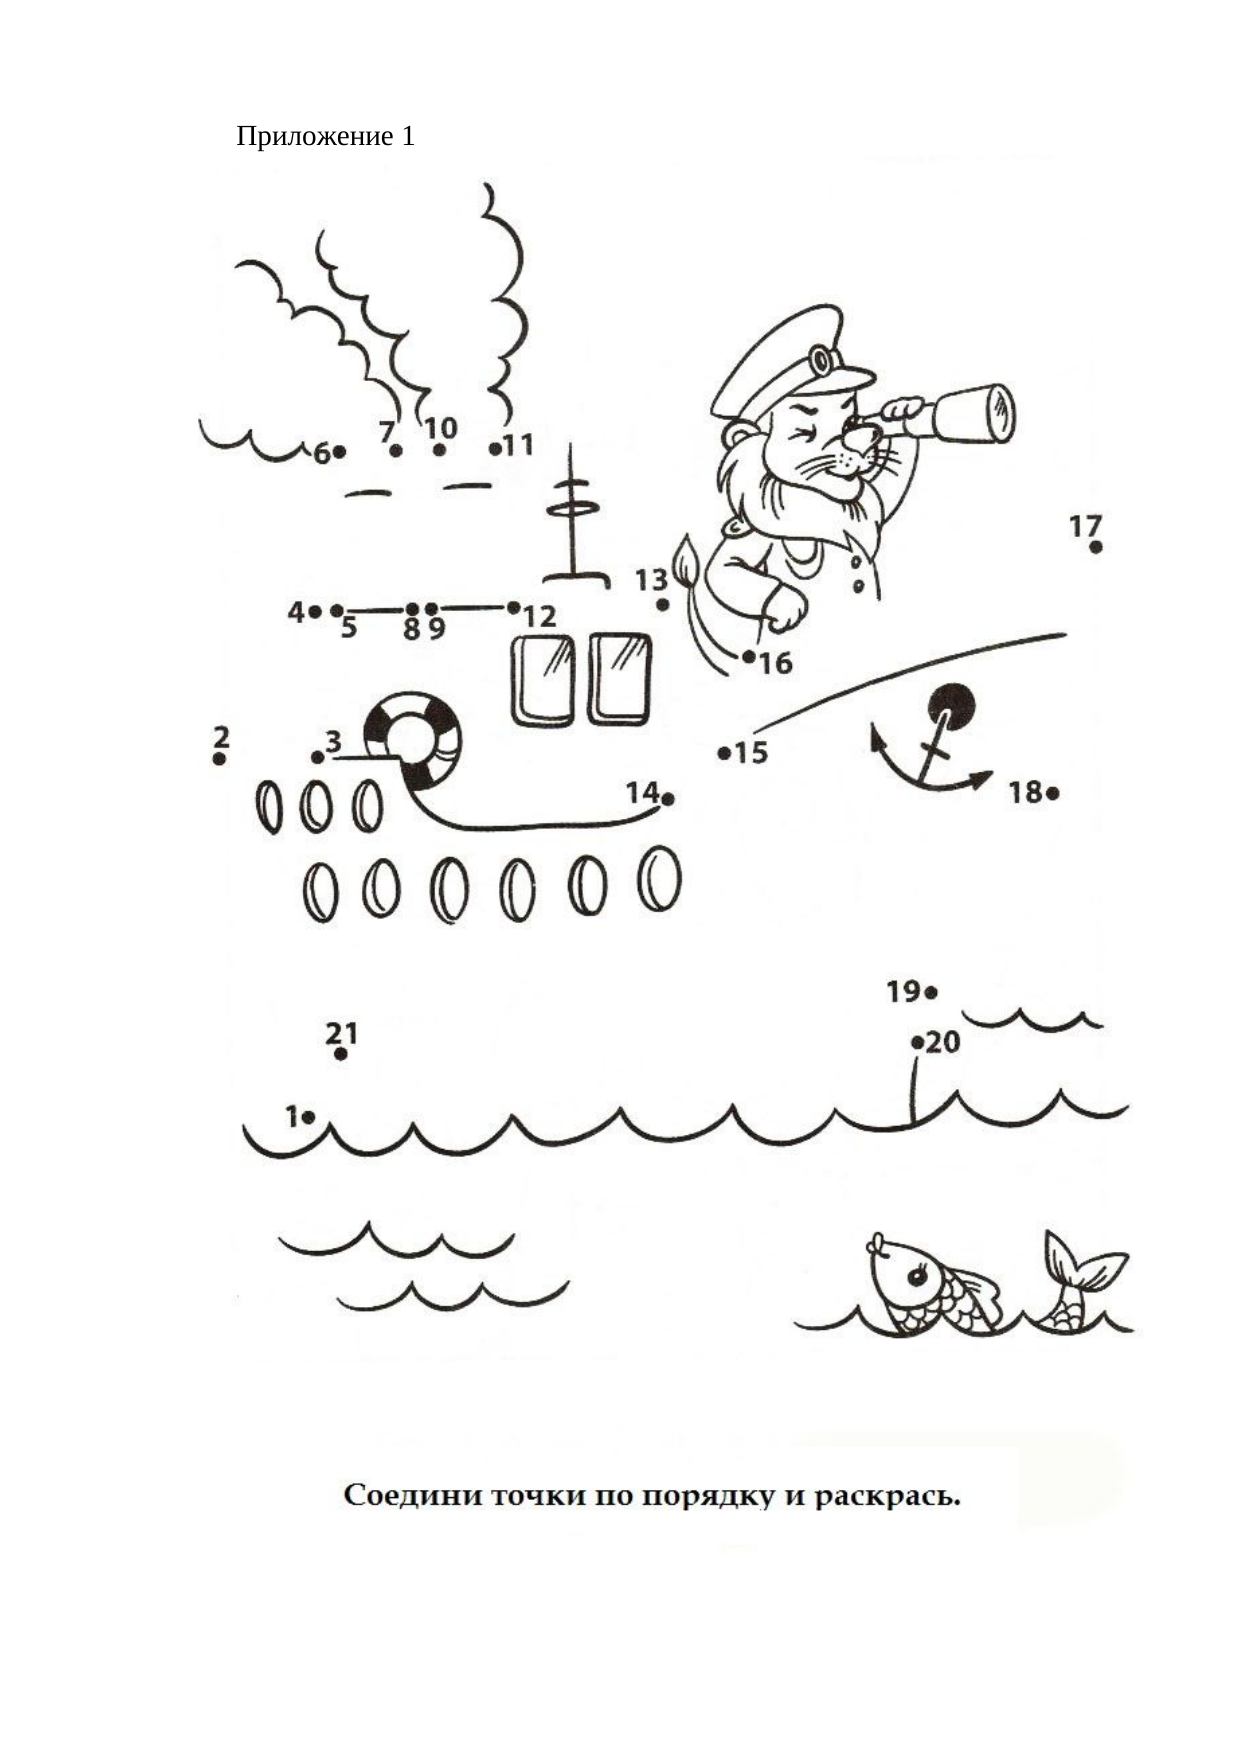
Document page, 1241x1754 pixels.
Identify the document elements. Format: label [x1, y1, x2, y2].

picture [177, 155, 1151, 1563]
text [177, 118, 1152, 1563]
